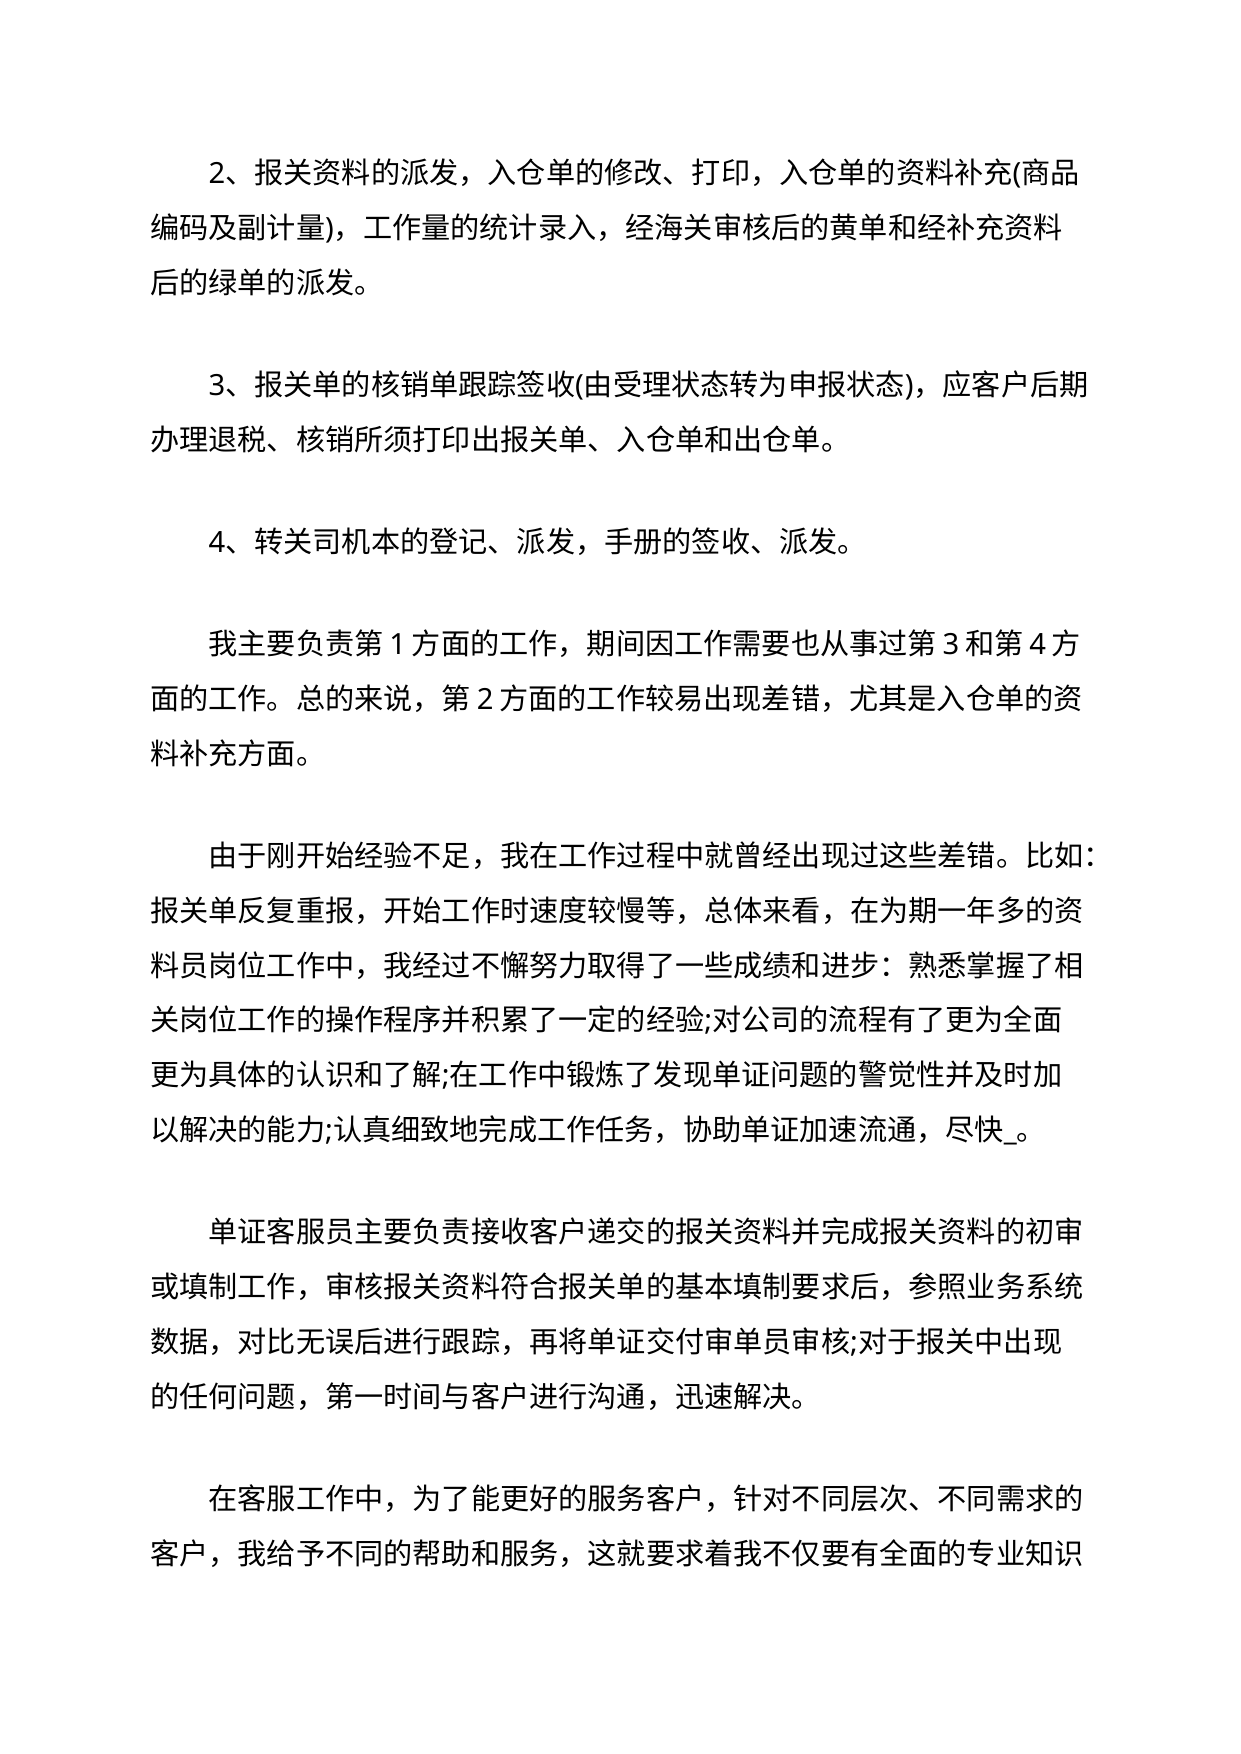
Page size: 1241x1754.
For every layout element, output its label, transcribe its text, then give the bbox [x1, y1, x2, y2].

text 3、报关单的核销单跟踪签收(由受理状态转为申报状态)，应客户后期办理退税、核销所须打印出报关单、入仓单和出仓单。 [150, 362, 1090, 459]
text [150, 1476, 1090, 1573]
text 单证客服员主要负责接收客户递交的报关资料并完成报关资料的初审或填制工作，审核报关资料符合报关单的基本填制要求后，参照业务系统数据，对比无误后进行跟踪，再将单证交付审单员审核;对于报关中出现的任何问题，第一时间与客户进行沟通，迅速解决。 [150, 1209, 1090, 1416]
text 我主要负责第1方面的工作，期间因工作需要也从事过第3和第4方面的工作。总的来说，第2方面的工作较易出现差错，尤其是入仓单的资料补充方面。 [150, 621, 1090, 773]
text 2、报关资料的派发，入仓单的修改、打印，入仓单的资料补充(商品编码及副计量)，工作量的统计录入，经海关审核后的黄单和经补充资料后的绿单的派发。 [150, 150, 1090, 302]
text 4、转关司机本的登记、派发，手册的签收、派发。 [150, 518, 1090, 561]
text 由于刚开始经验不足，我在工作过程中就曾经出现过这些差错。比如：报关单反复重报，开始工作时速度较慢等，总体来看，在为期一年多的资料员岗位工作中，我经过不懈努力取得了一些成绩和进步：熟悉掌握了相关岗位工作的操作程序并积累了一定的经验;对公司的流程有了更为全面更为具体的认识和了解;在工作中锻炼了发现单证问题的警觉性并及时加以解决的能力;认真细致地完成工作任务，协助单证加速流通，尽快_。 [150, 832, 1090, 1149]
